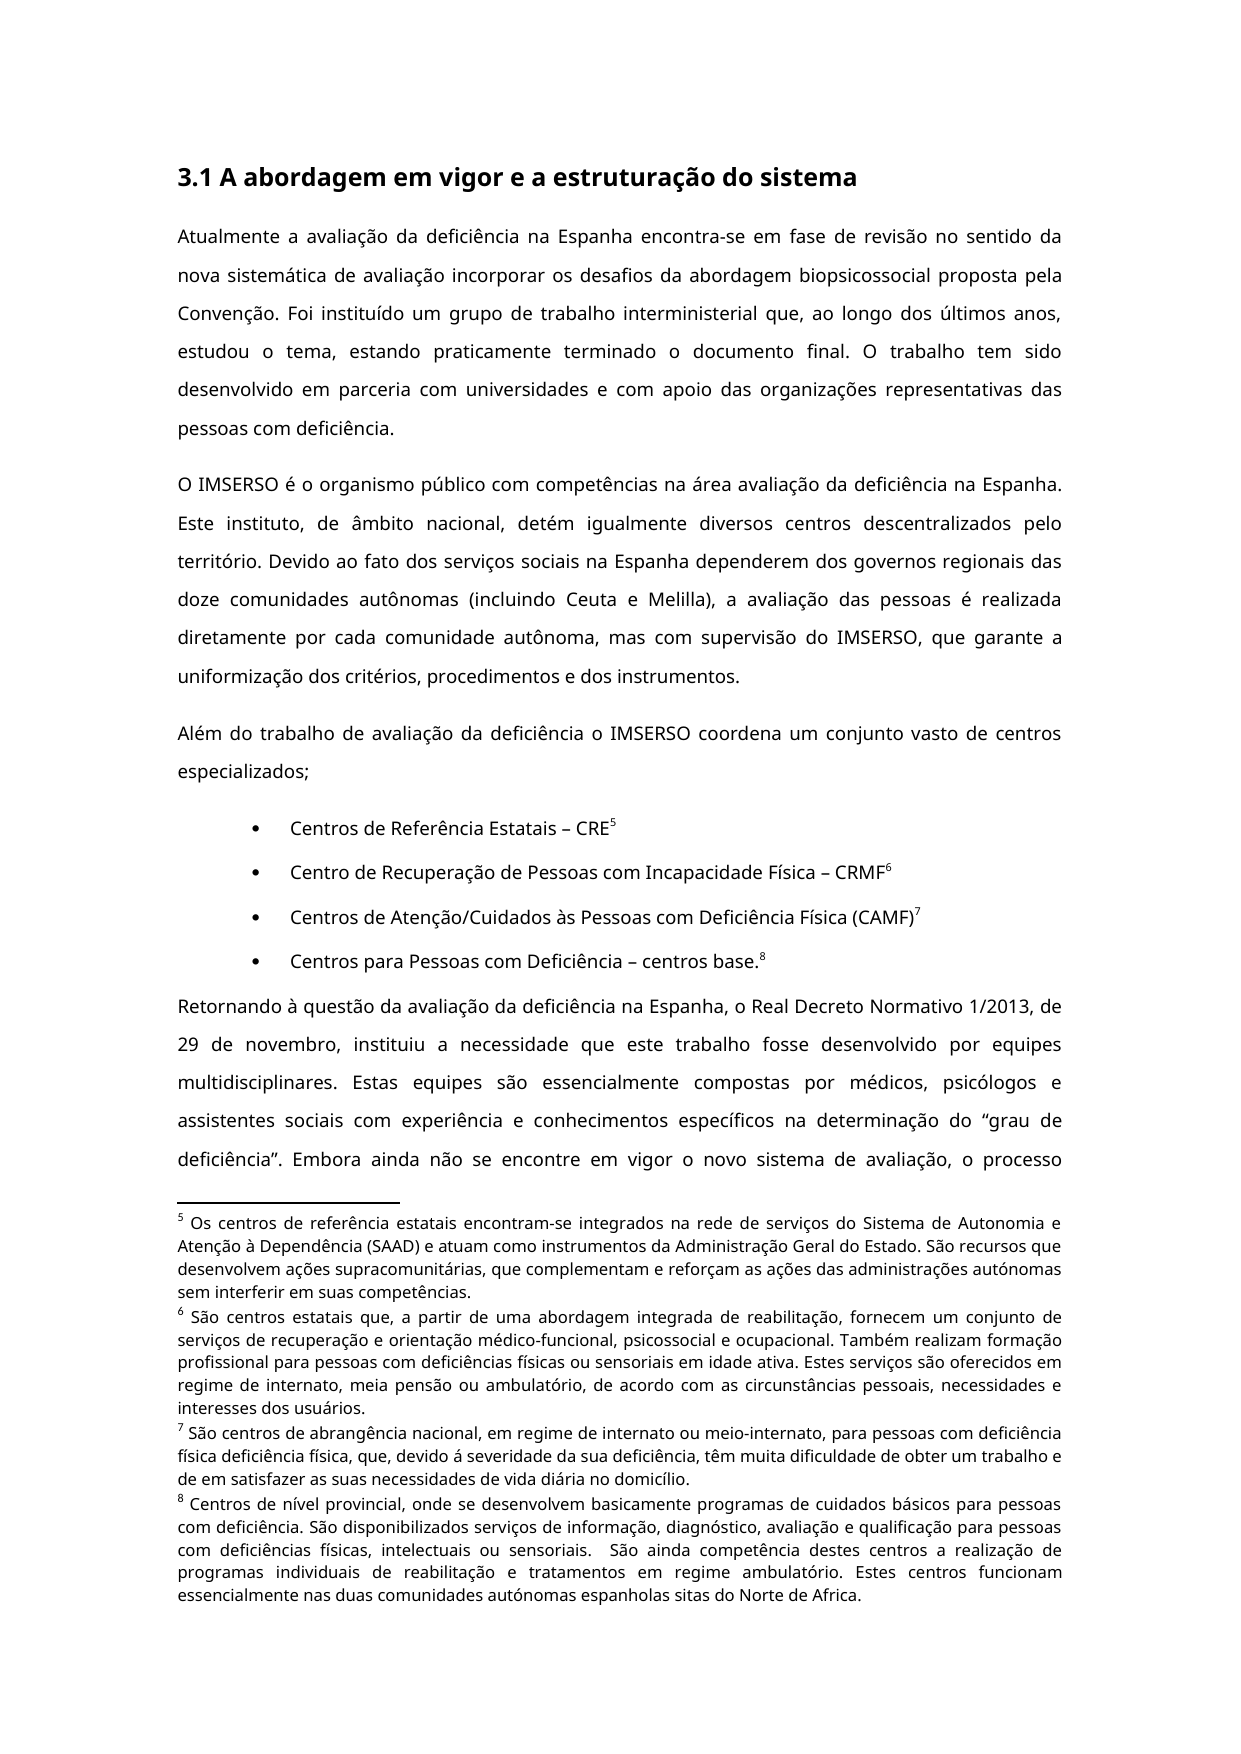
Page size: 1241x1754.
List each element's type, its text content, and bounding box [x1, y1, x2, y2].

list Centro de Recuperação de Pessoas com Incapacidade Física – CRMF [252, 859, 1063, 885]
text Retornando à questão da avaliação da deficiência na Espanha, o Real Decreto Normativo 1/2013, de 29 de novembro, instituiu a necessidade que este trabalho fosse desenvolvido por equipes multidisciplinares. Estas equipes são essencialmente compostas por médicos, psicólogos e assistentes sociais com experiência e conhecimentos específicos na determinação do “grau de deficiência”. Embora ainda não se encontre em vigor o novo sistema de avaliação, o processo avaliativo vigente no país ainda detém um componente biomédico, associado a um componente biopsicossocial, representado pela participação de psicólogos e assistentes sociais que, independentemente da determinação da percentagem de alterações das funções e estruturas do corpo, procuram identificar as funcionalidades do indivíduo, bem como as barreiras ou os facilitadores ambientais no sentido que tal possa ajudar na elaboração de projetos de vida na comunidade. São atribuições das equipes multidisciplinares: [177, 993, 1063, 1171]
text Atualmente a avaliação da deficiência na Espanha encontra-se em fase de revisão no sentido da nova sistemática de avaliação incorporar os desafios da abordagem biopsicossocial proposta pela Convenção. Foi instituído um grupo de trabalho interministerial que, ao longo dos últimos anos, estudou o tema, estando praticamente terminado o documento final. O trabalho tem sido desenvolvido em parceria com universidades e com apoio das organizações representativas das pessoas com deficiência. [177, 224, 1063, 440]
text Além do trabalho de avaliação da deficiência o IMSERSO coordena um conjunto vasto de centros especializados; [177, 720, 1063, 784]
list Centros para Pessoas com Deficiência – centros base. [252, 948, 1063, 974]
list Centros de Atenção/Cuidados às Pessoas com Deficiência Física (CAMF) [252, 904, 1063, 929]
subtitle 3.1 A abordagem em vigor e a estruturação do sistema [177, 160, 1063, 194]
text O IMSERSO é o organismo público com competências na área avaliação da deficiência na Espanha. Este instituto, de âmbito nacional, detém igualmente diversos centros descentralizados pelo território. Devido ao fato dos serviços sociais na Espanha dependerem dos governos regionais das doze comunidades autônomas (incluindo Ceuta e Melilla), a avaliação das pessoas é realizada diretamente por cada comunidade autônoma, mas com supervisão do IMSERSO, que garante a uniformização dos critérios, procedimentos e dos instrumentos. [177, 472, 1063, 688]
list Centros de Referência Estatais – CRE [252, 815, 1063, 841]
